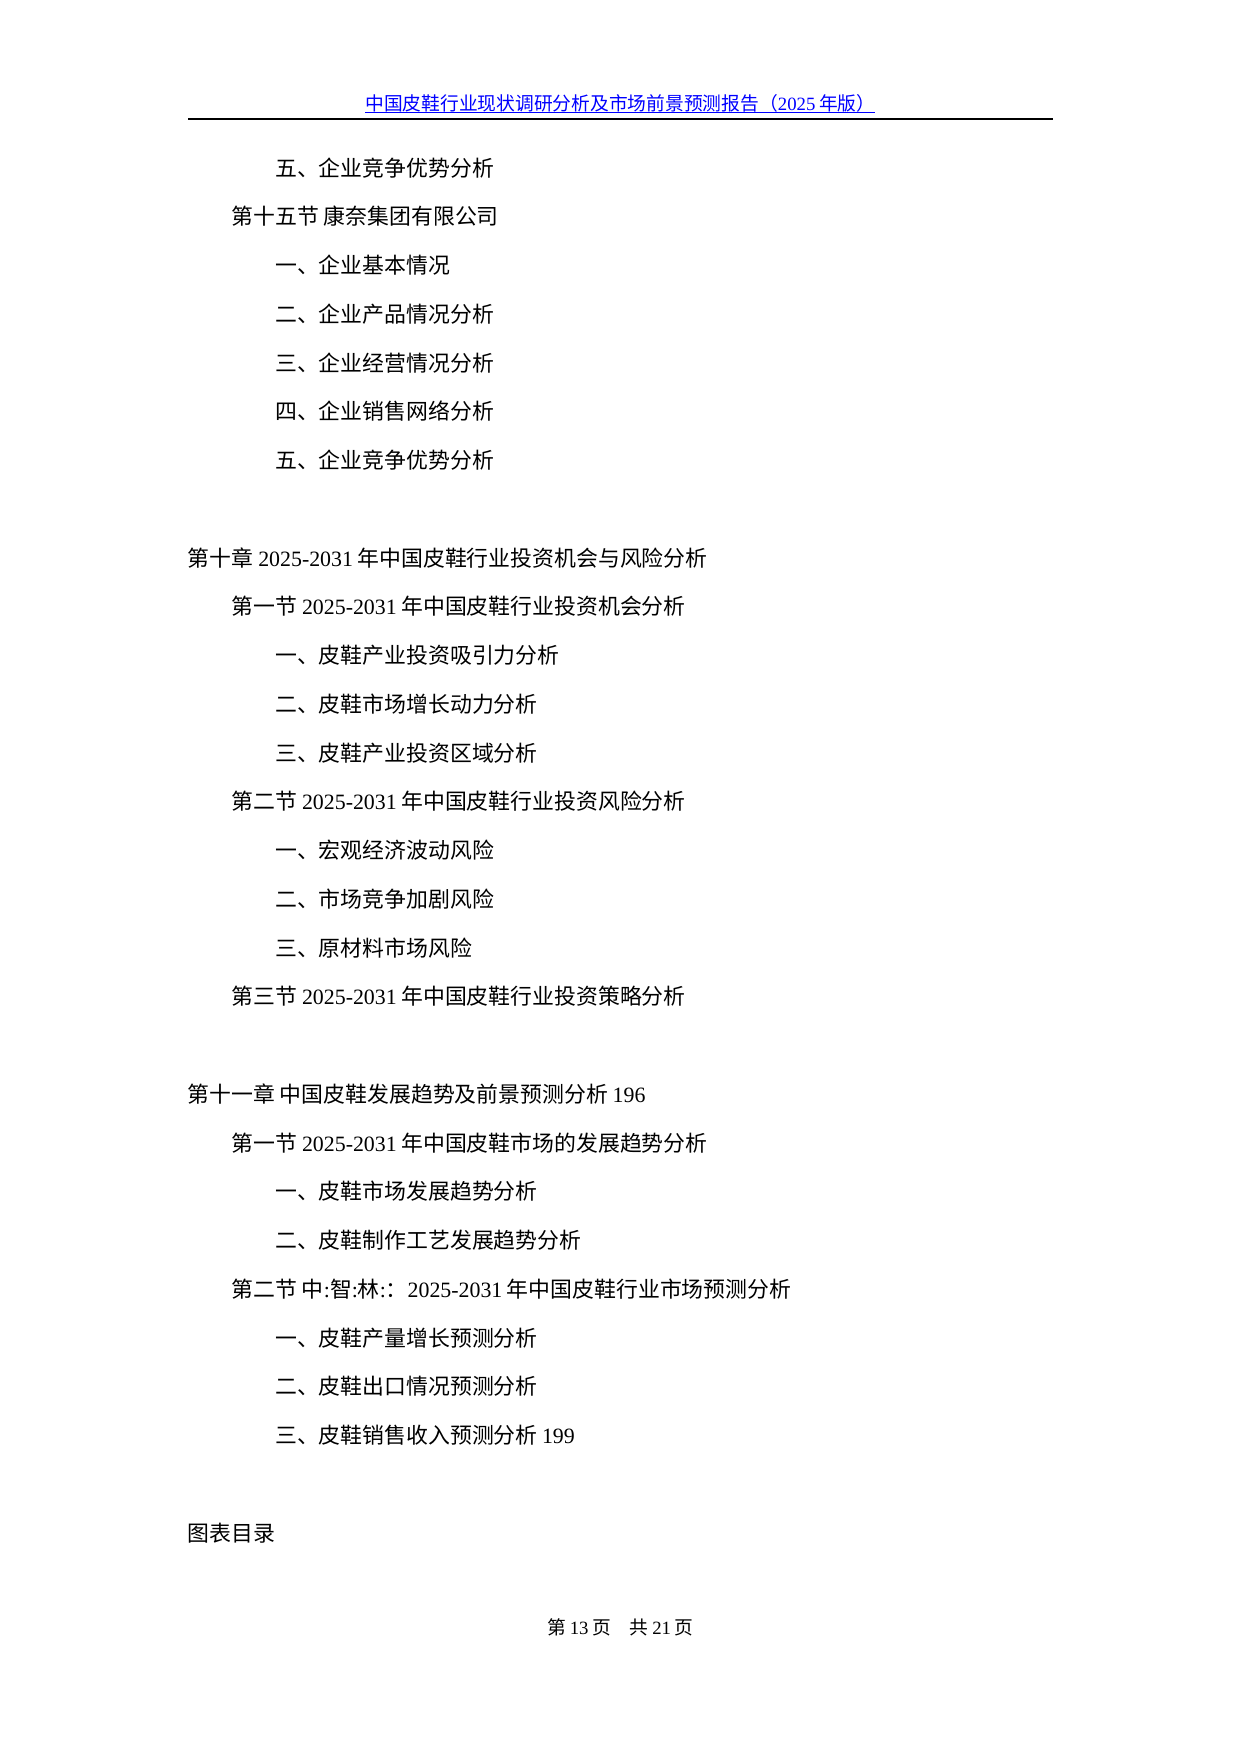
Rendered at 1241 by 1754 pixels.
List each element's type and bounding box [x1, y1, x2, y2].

text [187, 150, 1053, 1548]
